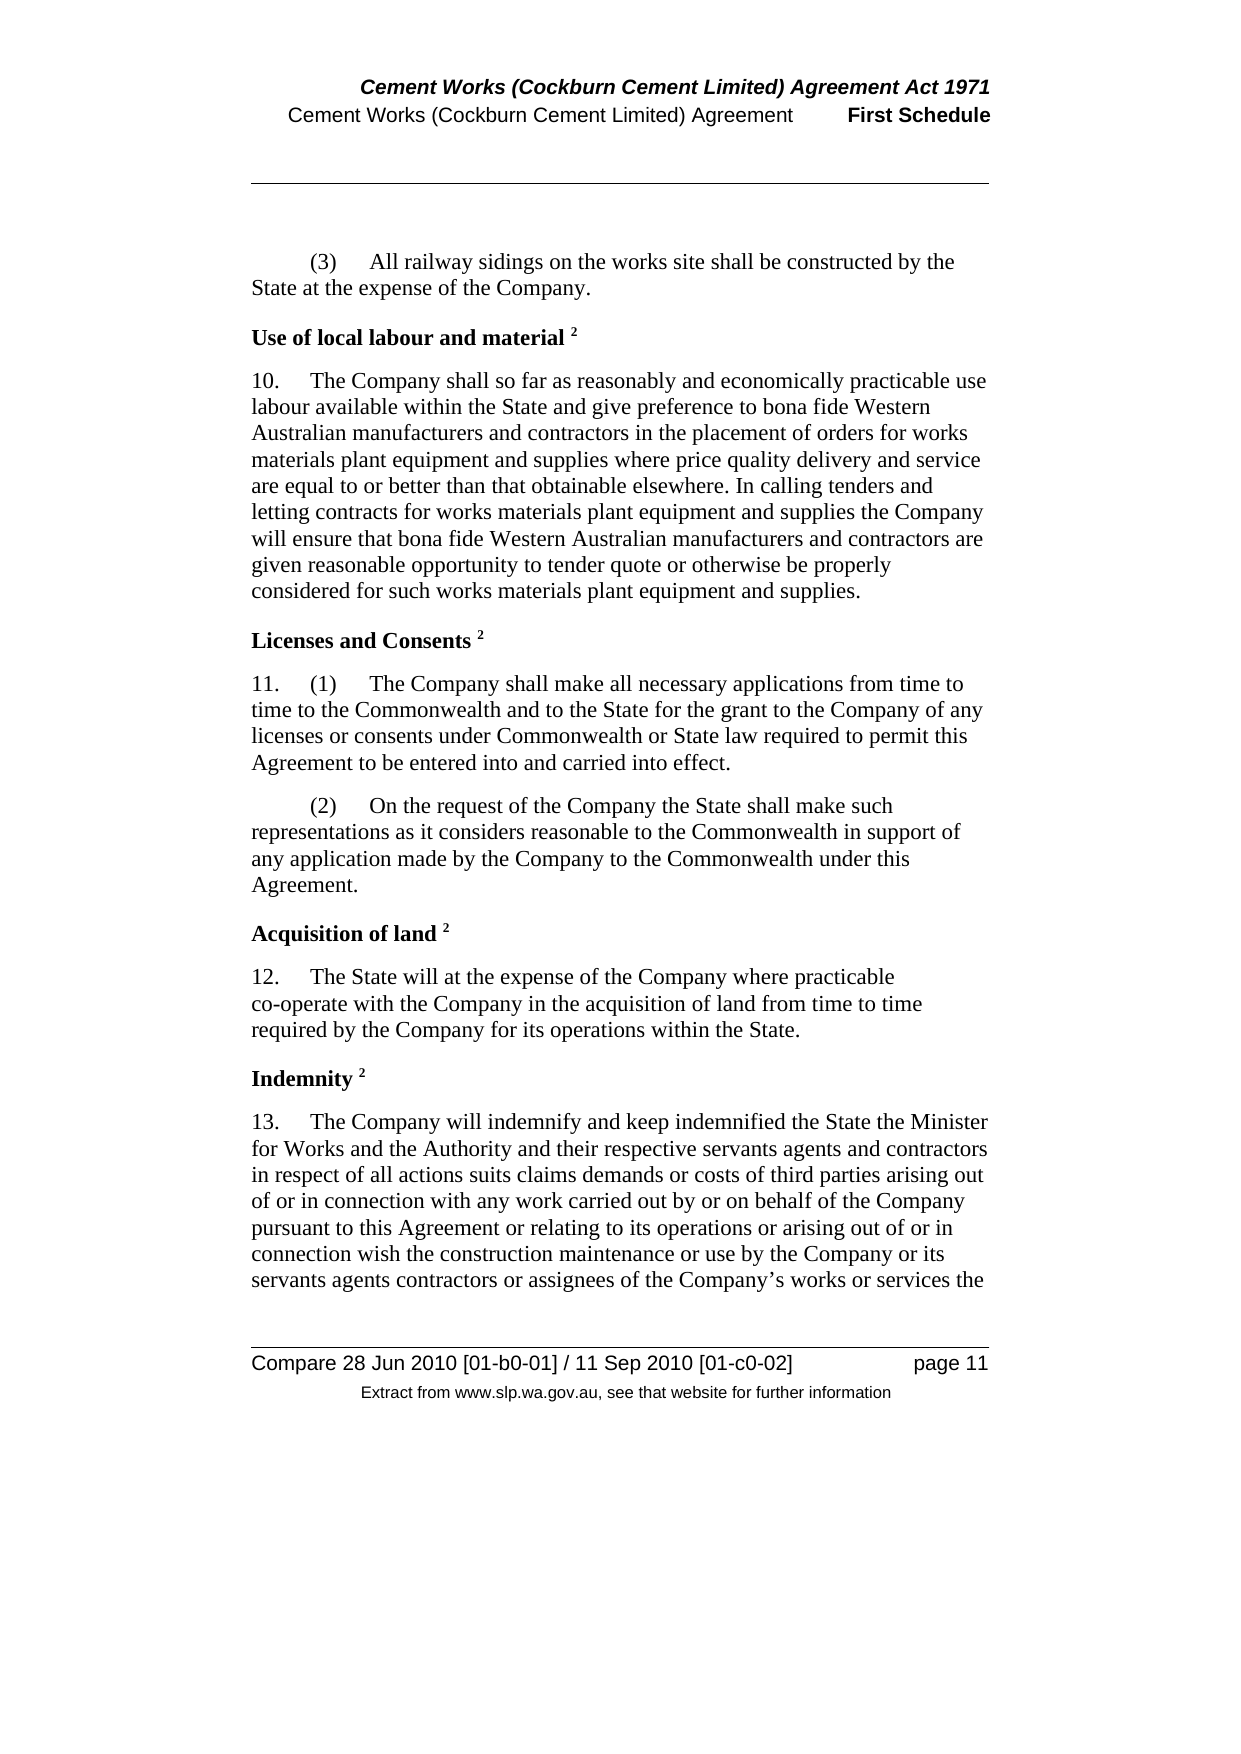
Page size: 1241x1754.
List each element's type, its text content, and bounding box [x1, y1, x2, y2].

text 11. (1) The Company shall make all necessary applications from time to time to the Commonwealth and to the State for the grant to the Company of any licenses or consents under Commonwealth or State law required to permit this Agreement to be entered into and carried into effect. [251, 670, 989, 775]
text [251, 1108, 989, 1293]
text (2) On the request of the Company the State shall make such representations as it considers reasonable to the Commonwealth in support of any application made by the Company to the Commonwealth under this Agreement. [251, 792, 989, 897]
text 12. The State will at the expense of the Company where practicable co-operate with the Company in the acquisition of land from time to time required by the Company for its operations within the State. [251, 963, 989, 1042]
text Acquisition of land 2 [251, 920, 989, 947]
text Use of local labour and material 2 [251, 324, 989, 350]
text (3) All railway sidings on the works site shall be constructed by the State at the expense of the Company. [251, 248, 989, 301]
text Licenses and Consents 2 [251, 627, 989, 653]
text Indemnity 2 [251, 1065, 989, 1092]
text 10. The Company shall so far as reasonably and economically practicable use labour available within the State and give preference to bona fide Western Australian manufacturers and contractors in the placement of orders for works materials plant equipment and supplies where price quality delivery and service are equal to or better than that obtainable elsewhere. In calling tenders and letting contracts for works materials plant equipment and supplies the Company will ensure that bona fide Western Australian manufacturers and contractors are given reasonable opportunity to tender quote or otherwise be properly considered for such works materials plant equipment and supplies. [251, 367, 989, 604]
